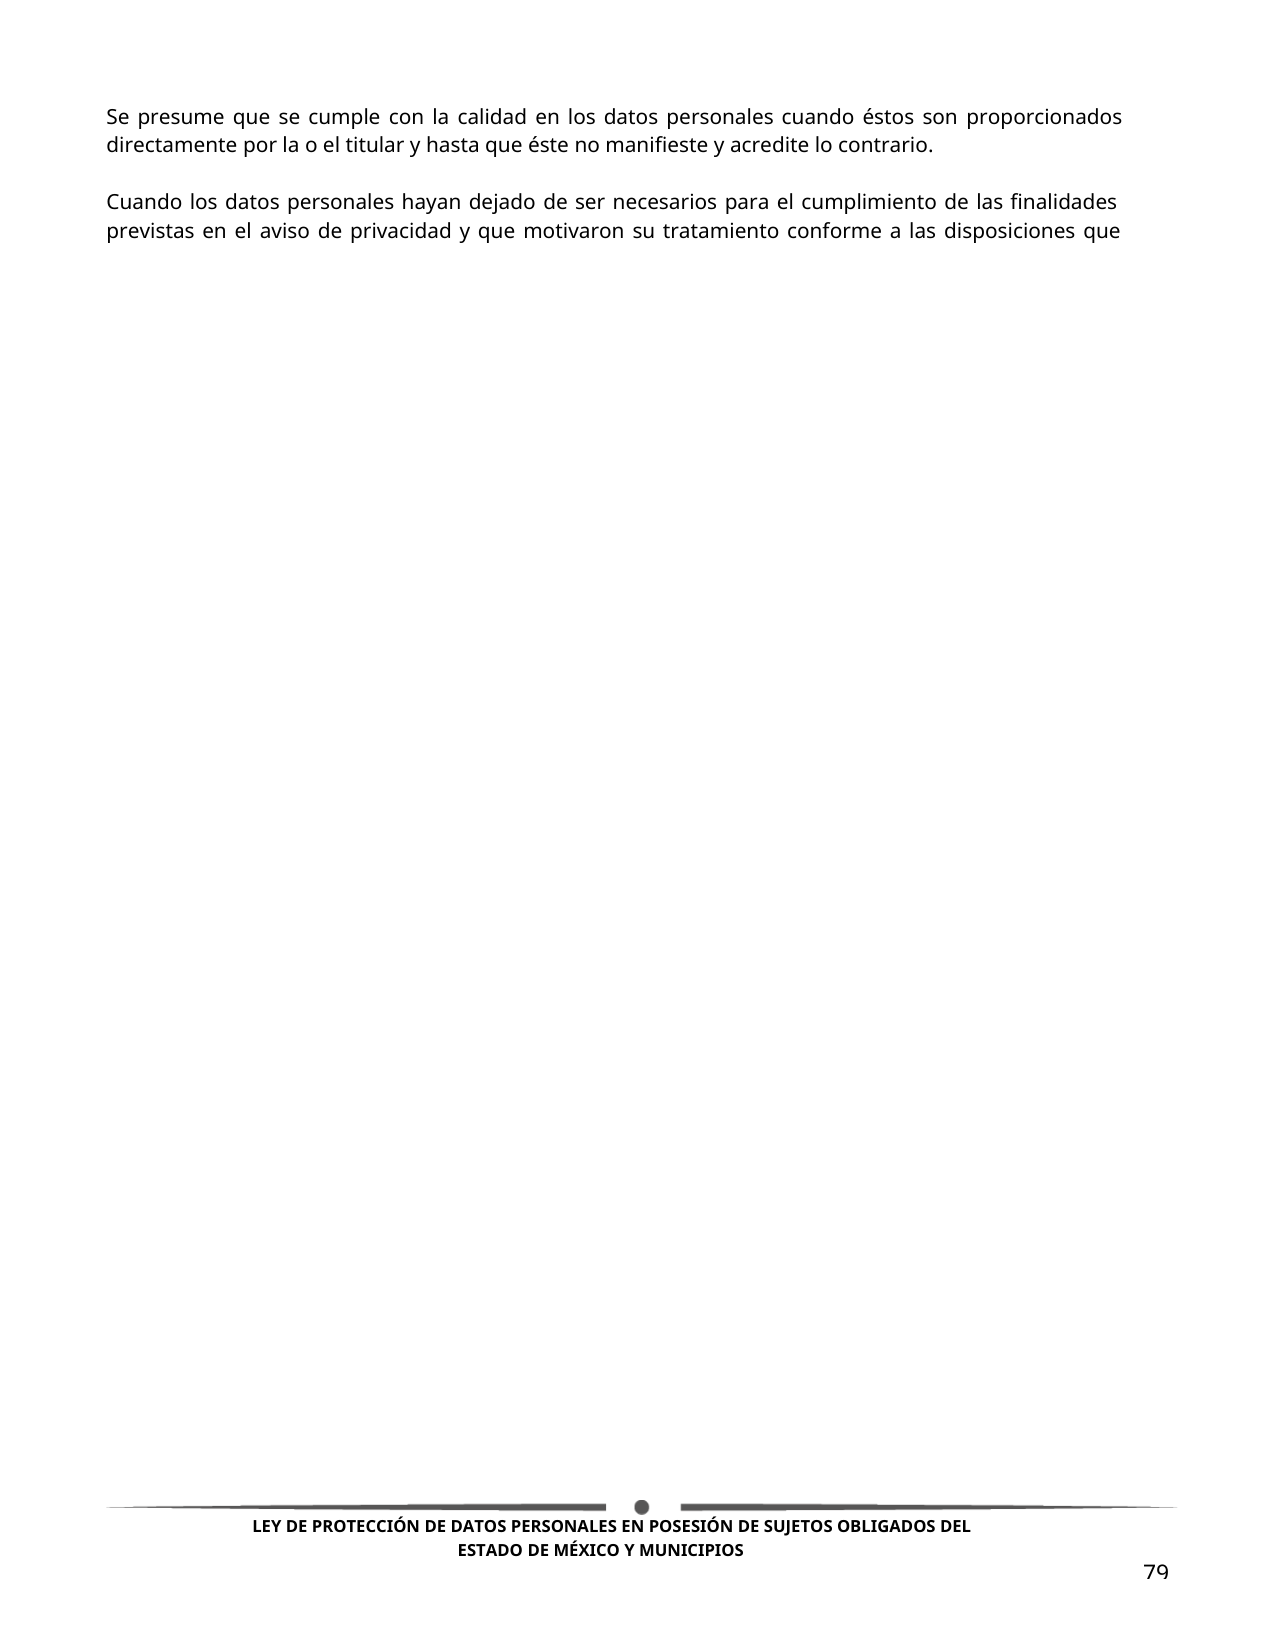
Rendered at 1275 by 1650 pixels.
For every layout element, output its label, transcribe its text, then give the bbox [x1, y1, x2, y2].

text Se presume que se cumple con la calidad en los datos personales cuando éstos son proporcionados directamente por la o el titular y hasta que éste no manifieste y acredite lo contrario. [106, 102, 1179, 159]
picture [106, 1500, 1178, 1515]
text Cuando los datos personales hayan dejado de ser necesarios para el cumplimiento de las finalidades previstas en el aviso de privacidad y que motivaron su tratamiento conforme a las disposiciones que [106, 187, 1179, 244]
